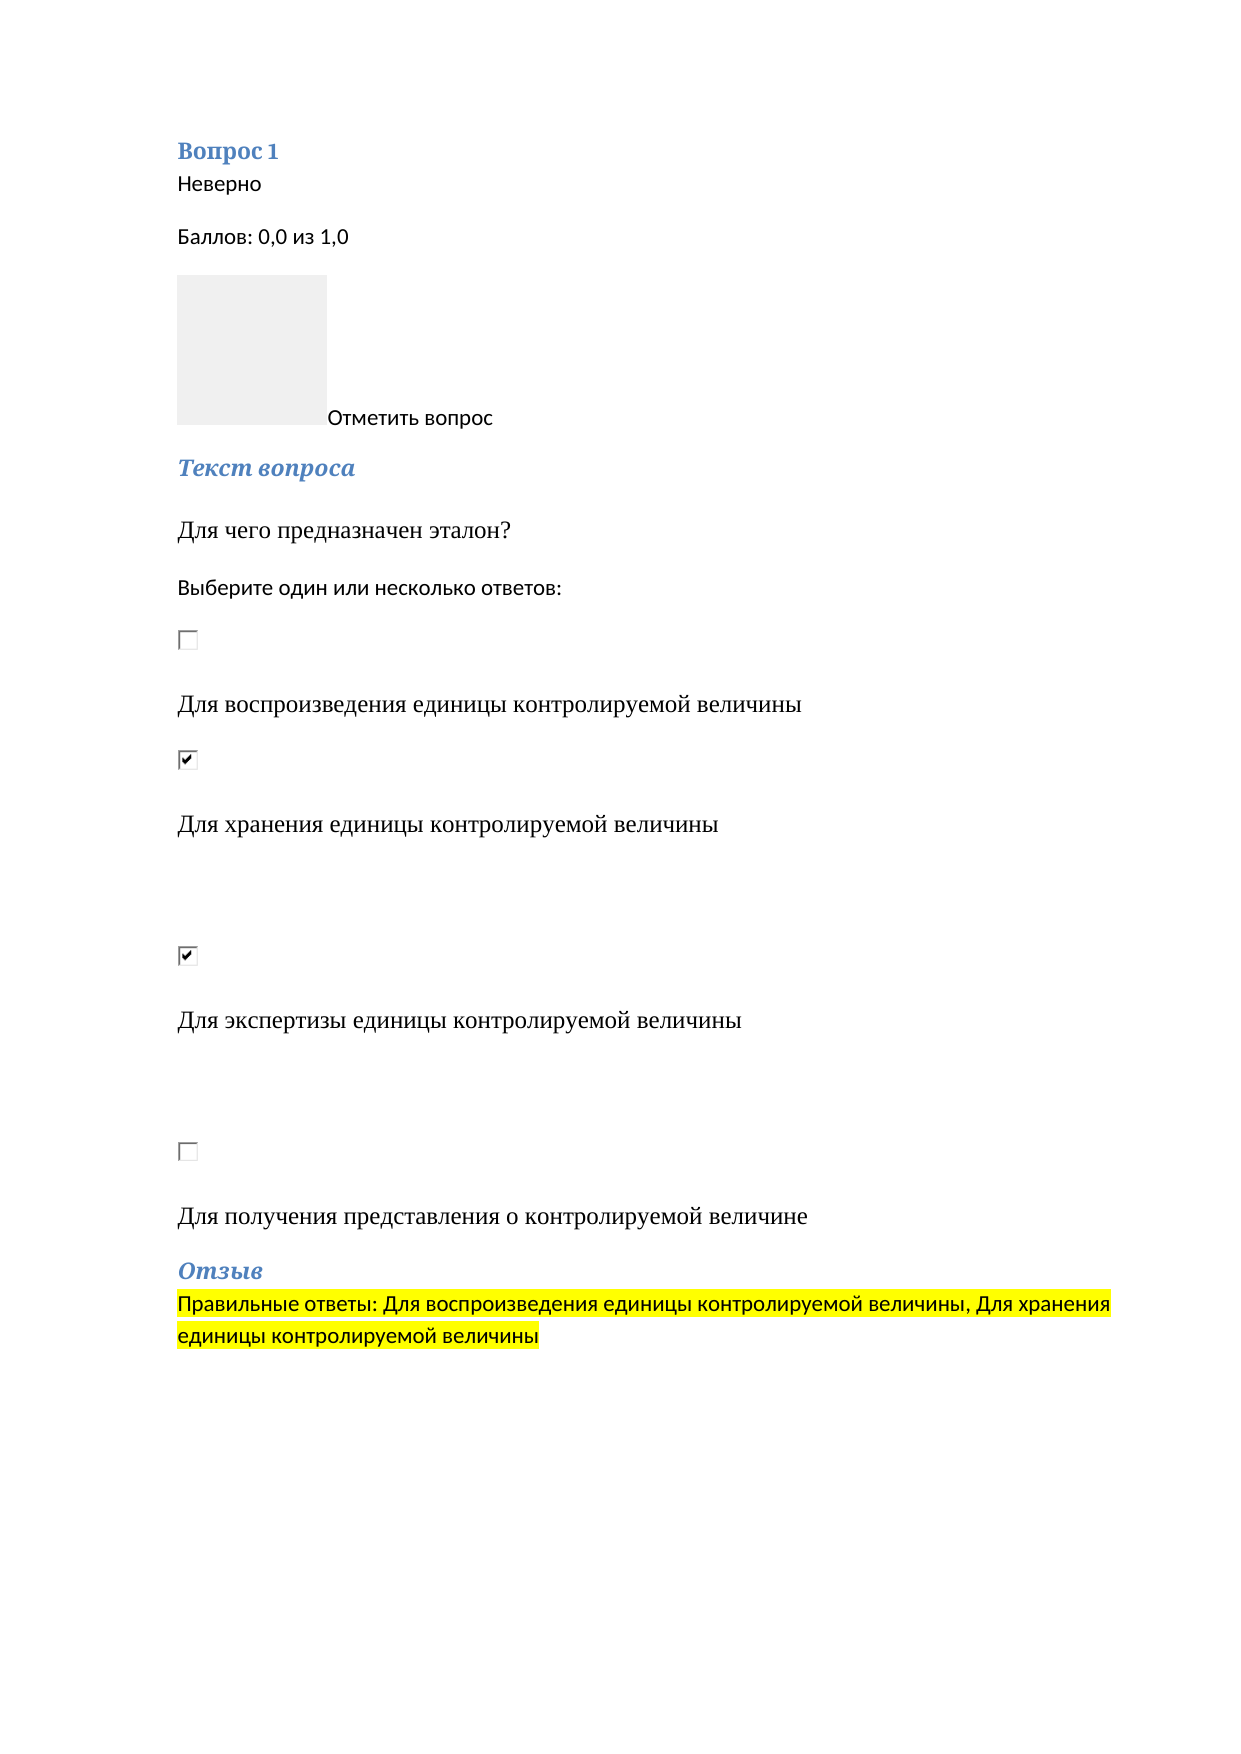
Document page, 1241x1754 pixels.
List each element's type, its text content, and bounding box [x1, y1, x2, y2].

text Правильные ответы: Для воспроизведения единицы контролируемой величины, Для хранения единицы контролируемой величины [177, 1289, 1152, 1349]
text Баллов: 0,0 из 1,0 [177, 222, 1152, 250]
subtitle Отзыв [177, 1259, 1152, 1285]
subtitle Вопрос 1 [177, 139, 1152, 165]
text Выберите один или несколько ответов: [177, 573, 1152, 601]
text Для хранения единицы контролируемой величины [177, 809, 1152, 838]
text Для чего предназначен эталон? [177, 515, 1152, 544]
text Неверно [177, 169, 1152, 197]
subtitle Текст вопроса [177, 456, 1152, 482]
text Для воспроизведения единицы контролируемой величины [177, 689, 1152, 718]
text Отметить вопрос [177, 275, 1152, 431]
text Для получения представления о контролируемой величине [177, 1201, 1152, 1229]
text Для экспертизы единицы контролируемой величины [177, 1005, 1152, 1034]
